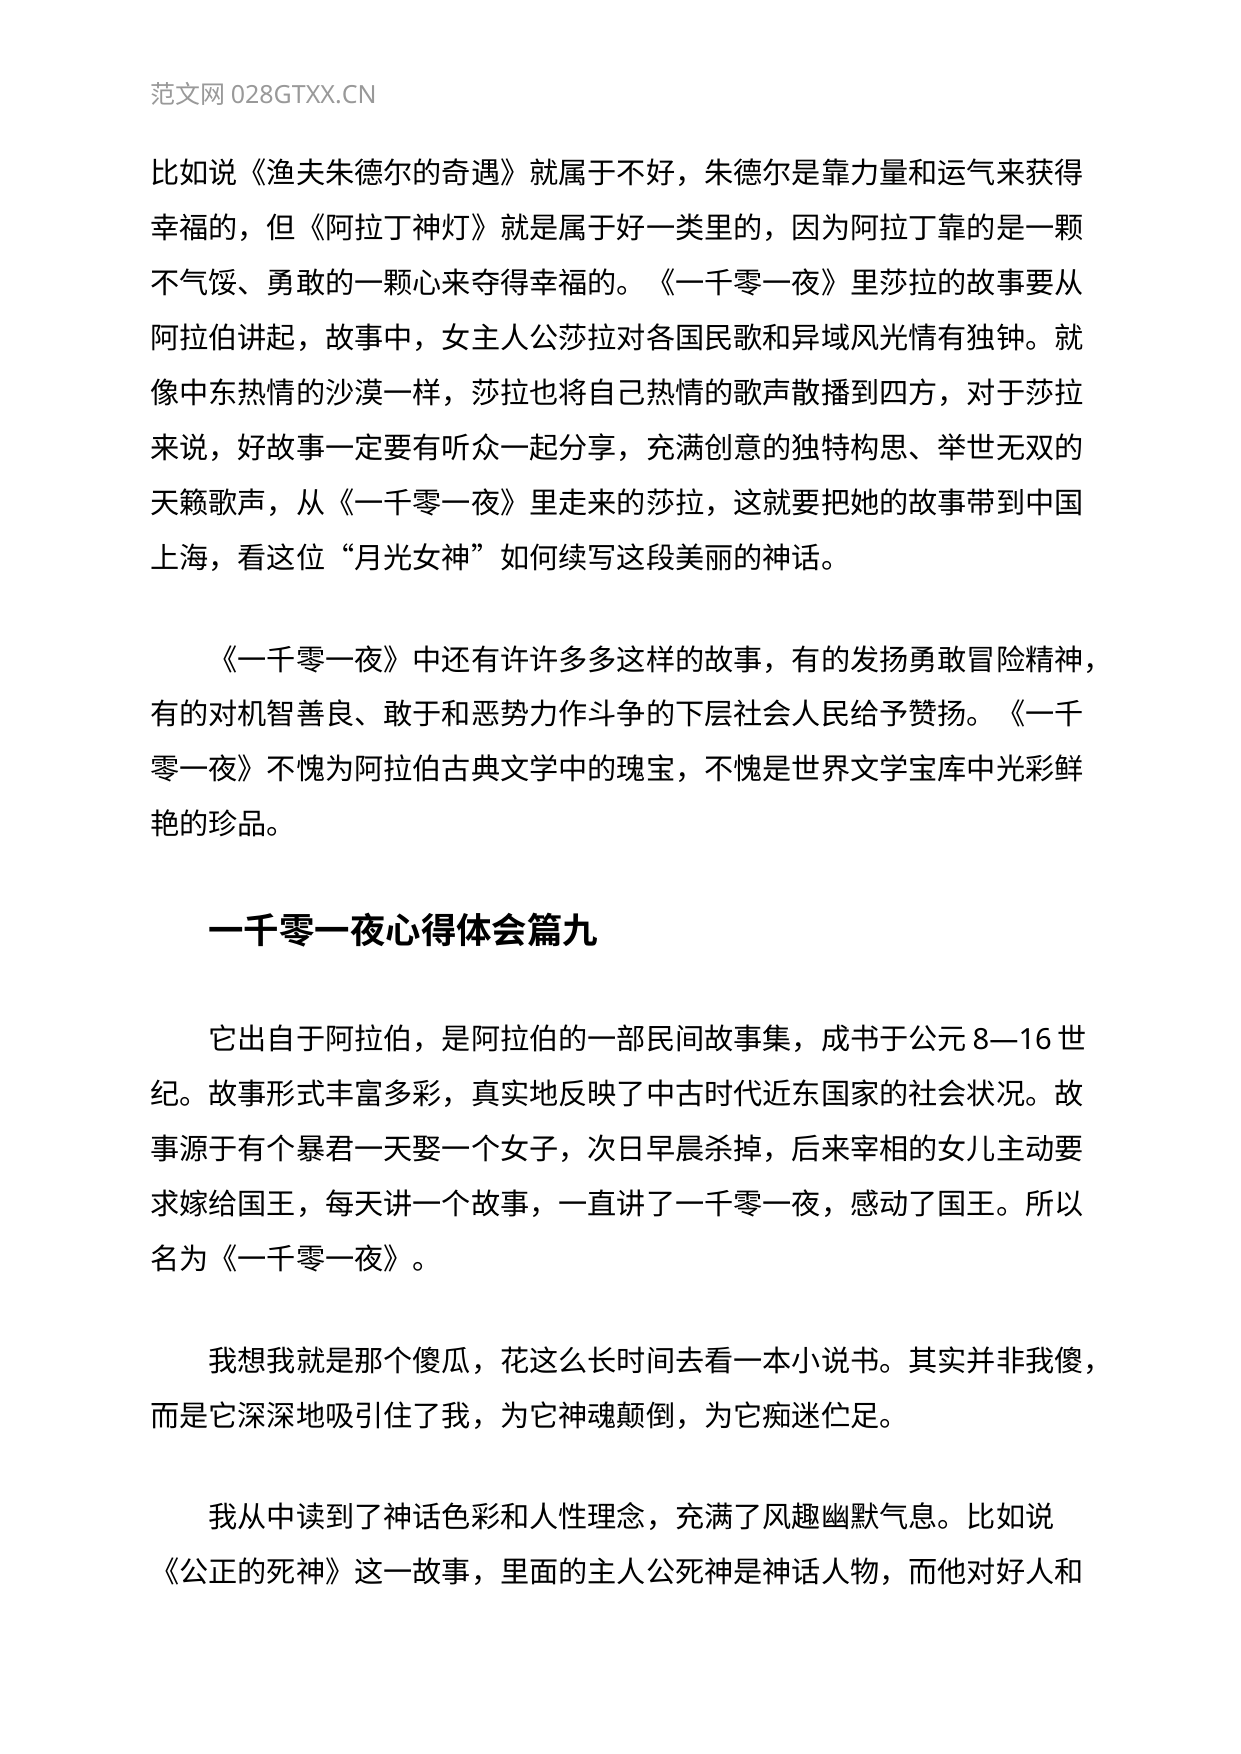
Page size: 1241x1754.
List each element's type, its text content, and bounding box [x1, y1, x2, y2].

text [150, 150, 1090, 577]
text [150, 1494, 1090, 1591]
text 我想我就是那个傻瓜，花这么长时间去看一本小说书。其实并非我傻，而是它深深地吸引住了我，为它神魂颠倒，为它痴迷伫足。 [150, 1337, 1090, 1434]
text 《一千零一夜》中还有许许多多这样的故事，有的发扬勇敢冒险精神，有的对机智善良、敢于和恶势力作斗争的下层社会人民给予赞扬。《一千零一夜》不愧为阿拉伯古典文学中的瑰宝，不愧是世界文学宝库中光彩鲜艳的珍品。 [150, 636, 1090, 843]
text 它出自于阿拉伯，是阿拉伯的一部民间故事集，成书于公元8―16世纪。故事形式丰富多彩，真实地反映了中古时代近东国家的社会状况。故事源于有个暴君一天娶一个女子，次日早晨杀掉，后来宰相的女儿主动要求嫁给国王，每天讲一个故事，一直讲了一千零一夜，感动了国王。所以名为《一千零一夜》。 [150, 1016, 1090, 1278]
text 一千零一夜心得体会篇九 [150, 902, 1090, 954]
